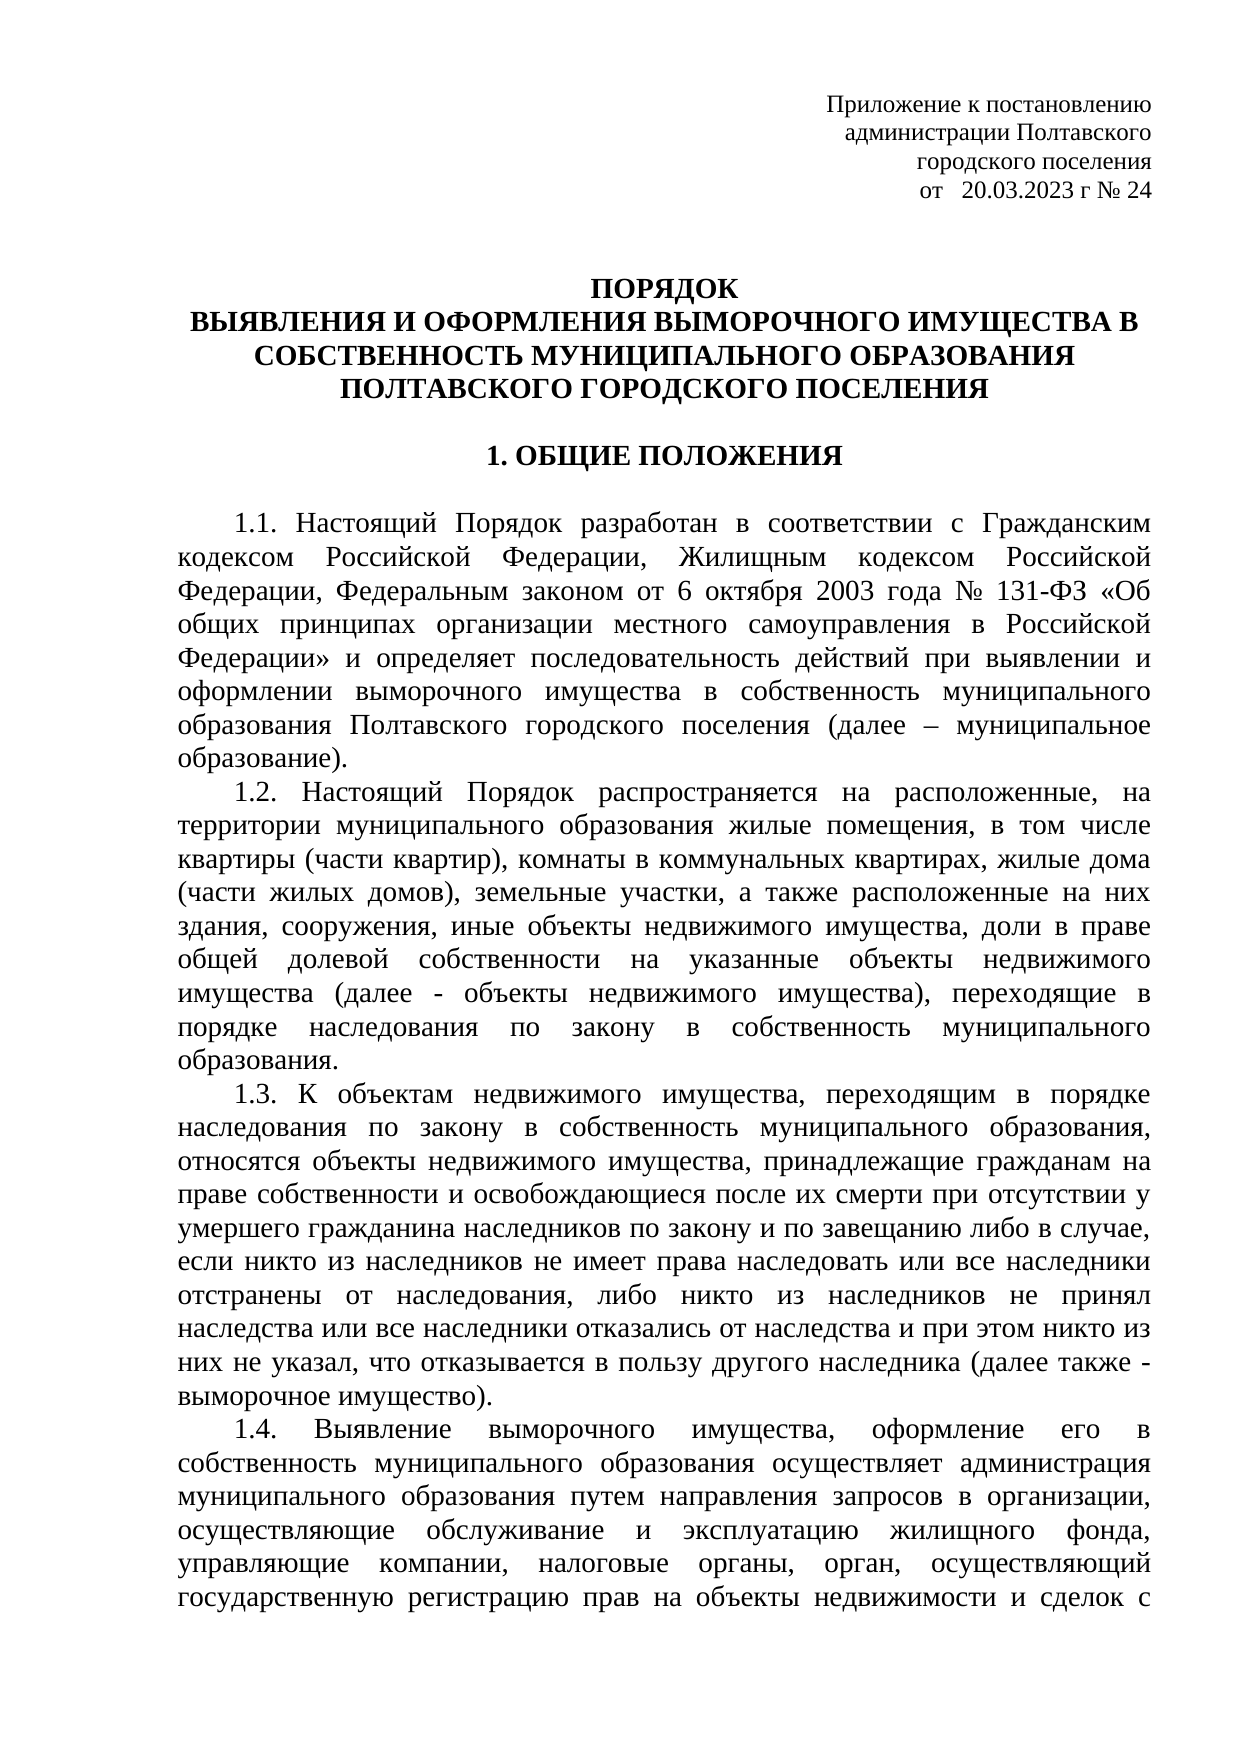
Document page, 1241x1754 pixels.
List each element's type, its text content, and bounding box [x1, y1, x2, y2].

text Приложение к постановлению [768, 89, 1152, 117]
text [177, 1411, 1152, 1612]
text 1.3. К объектам недвижимого имущества, переходящим в порядке наследования по закону в собственность муниципального образования, относятся объекты недвижимого имущества, принадлежащие гражданам на праве собственности и освобождающиеся после их смерти при отсутствии у умершего гражданина наследников по закону и по завещанию либо в случае, если никто из наследников не имеет права наследовать или все наследники отстранены от наследования, либо никто из наследников не принял наследства или все наследники отказались от наследства и при этом никто из них не указал, что отказывается в пользу другого наследника (далее также - выморочное имущество). [177, 1076, 1152, 1411]
text 1. ОБЩИЕ ПОЛОЖЕНИЯ [177, 438, 1152, 472]
text администрации Полтавского городского поселения [768, 117, 1152, 175]
text 1.1. Настоящий Порядок разработан в соответствии с Гражданским кодексом Российской Федерации, Жилищным кодексом Российской Федерации, Федеральным законом от 6 октября 2003 года № 131-ФЗ «Об общих принципах организации местного самоуправления в Российской Федерации» и определяет последовательность действий при выявлении и оформлении выморочного имущества в собственность муниципального образования Полтавского городского поселения (далее – муниципальное образование). [177, 506, 1152, 774]
text ПОРЯДОК [177, 271, 1152, 304]
text ВЫЯВЛЕНИЯ И ОФОРМЛЕНИЯ ВЫМОРОЧНОГО ИМУЩЕСТВА В СОБСТВЕННОСТЬ МУНИЦИПАЛЬНОГО ОБРАЗОВАНИЯ ПОЛТАВСКОГО ГОРОДСКОГО ПОСЕЛЕНИЯ [177, 304, 1152, 405]
text 1.2. Настоящий Порядок распространяется на расположенные, на территории муниципального образования жилые помещения, в том числе квартиры (части квартир), комнаты в коммунальных квартирах, жилые дома (части жилых домов), земельные участки, а также расположенные на них здания, сооружения, иные объекты недвижимого имущества, доли в праве общей долевой собственности на указанные объекты недвижимого имущества (далее - объекты недвижимого имущества), переходящие в порядке наследования по закону в собственность муниципального образования. [177, 774, 1152, 1076]
text от 20.03.2023 г № 24 [768, 175, 1152, 204]
